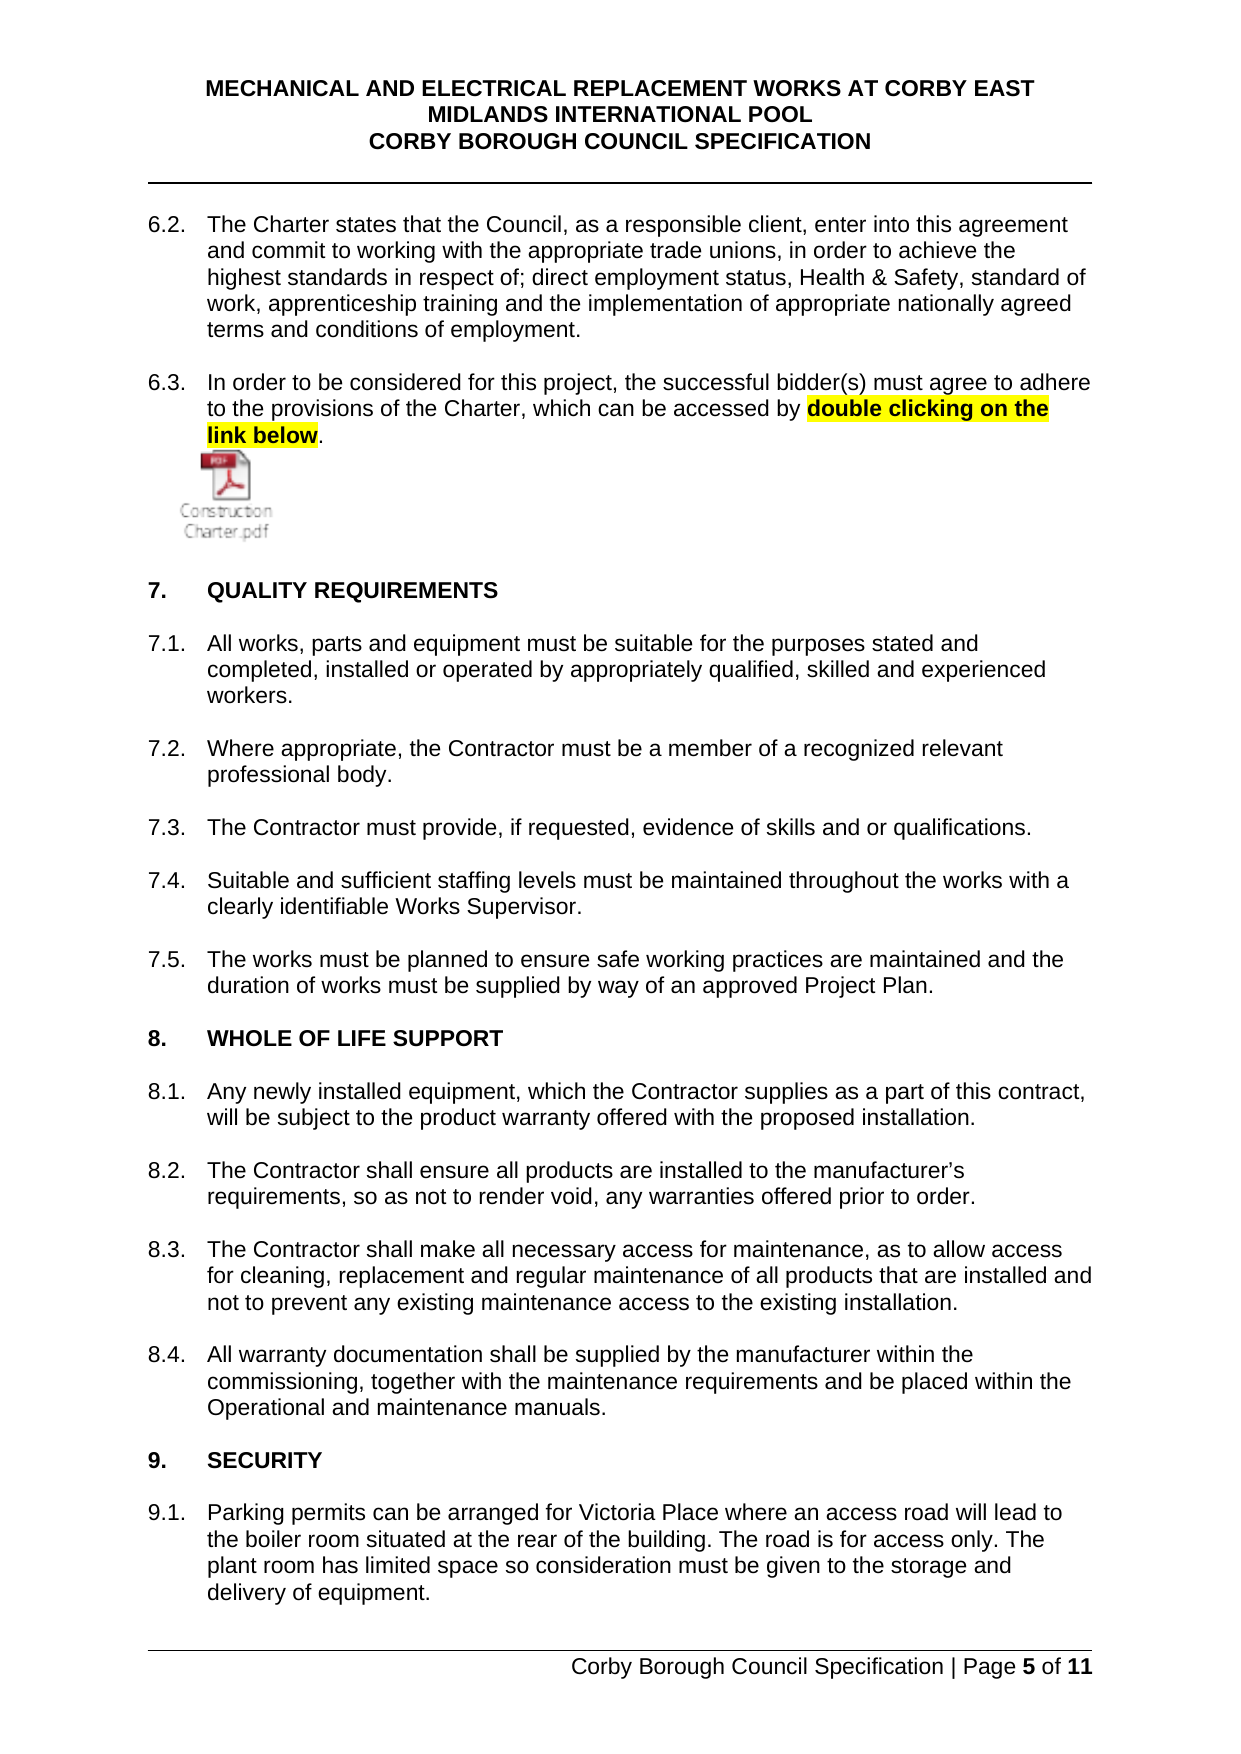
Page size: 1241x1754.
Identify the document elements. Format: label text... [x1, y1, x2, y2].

list Whole of Life Support [148, 1025, 1092, 1051]
list Quality Requirements [148, 577, 1092, 603]
list The Charter states that the Council, as a responsible client, enter into this agreement and commit to working with the appropriate trade unions, in order to achieve the highest standards in respect of; direct employment status, Health & Safety, standard of work, apprenticeship training and the implementation of appropriate nationally agreed terms and conditions of employment. [148, 211, 1092, 343]
list Suitable and sufficient staffing levels must be maintained throughout the works with a clearly identifiable Works Supervisor. [148, 867, 1092, 919]
list Any newly installed equipment, which the Contractor supplies as a part of this contract, will be subject to the product warranty offered with the proposed installation. [148, 1078, 1092, 1130]
list The works must be planned to ensure safe working practices are maintained and the duration of works must be supplied by way of an approved Project Plan. [148, 946, 1092, 999]
list In order to be considered for this project, the successful bidder(s) must agree to adhere to the provisions of the Charter, which can be accessed by double clicking on the link below. [148, 369, 1092, 448]
list The Contractor shall ensure all products are installed to the manufacturer’s requirements, so as not to render void, any warranties offered prior to order. [148, 1157, 1092, 1209]
list Security [148, 1447, 1092, 1473]
list Parking permits can be arranged for Victoria Place where an access road will lead to the boiler room situated at the rear of the building. The road is for access only. The plant room has limited space so consideration must be given to the storage and delivery of equipment. [148, 1499, 1092, 1605]
list All works, parts and equipment must be suitable for the purposes stated and completed, installed or operated by appropriately qualified, skilled and experienced workers. [148, 630, 1092, 709]
list Where appropriate, the Contractor must be a member of a recognized relevant professional body. [148, 735, 1092, 788]
list All warranty documentation shall be supplied by the manufacturer within the commissioning, together with the maintenance requirements and be placed within the Operational and maintenance manuals. [148, 1341, 1092, 1420]
list The Contractor must provide, if requested, evidence of skills and or qualifications. [148, 814, 1092, 841]
list The Contractor shall make all necessary access for maintenance, as to allow access for cleaning, replacement and regular maintenance of all products that are installed and not to prevent any existing maintenance access to the existing installation. [148, 1236, 1092, 1315]
